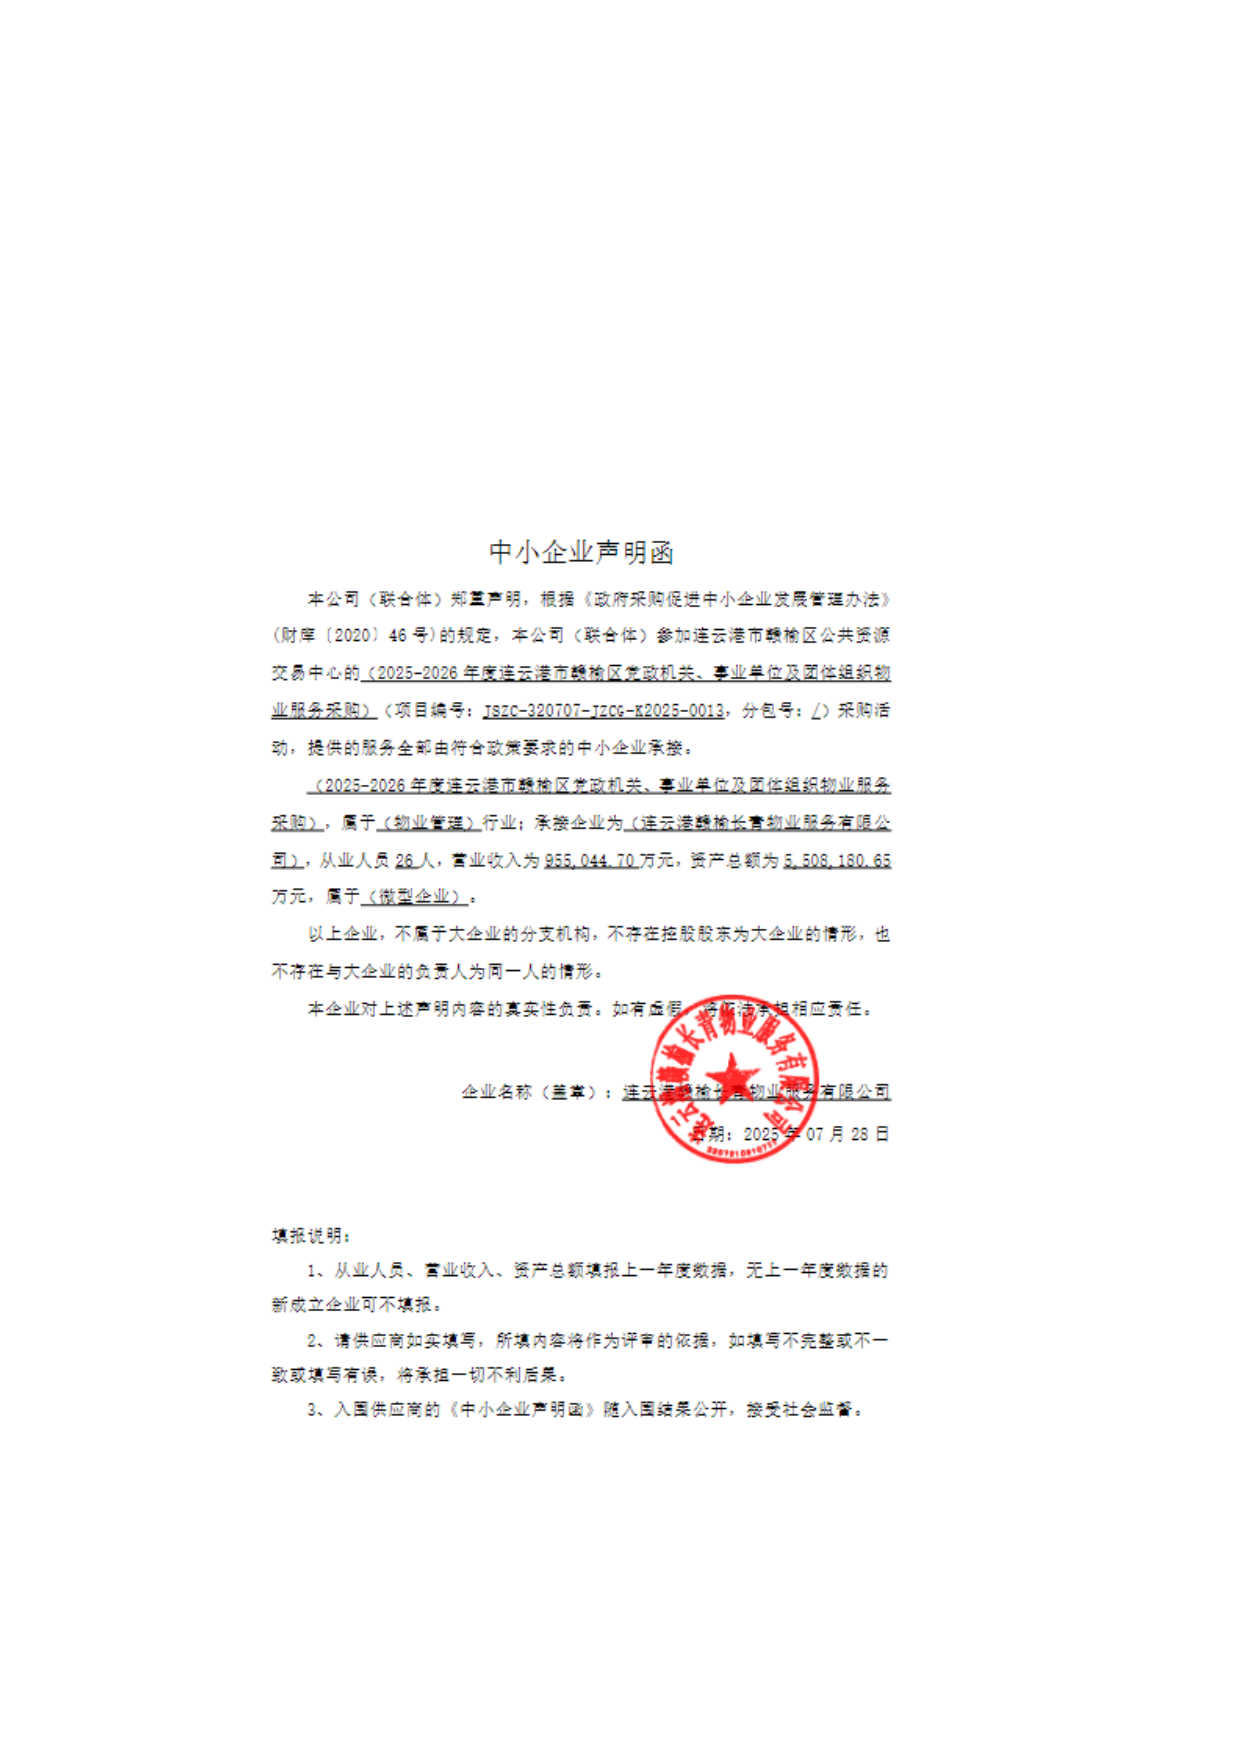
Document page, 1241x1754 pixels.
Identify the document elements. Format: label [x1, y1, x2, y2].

picture [181, 422, 1014, 1577]
